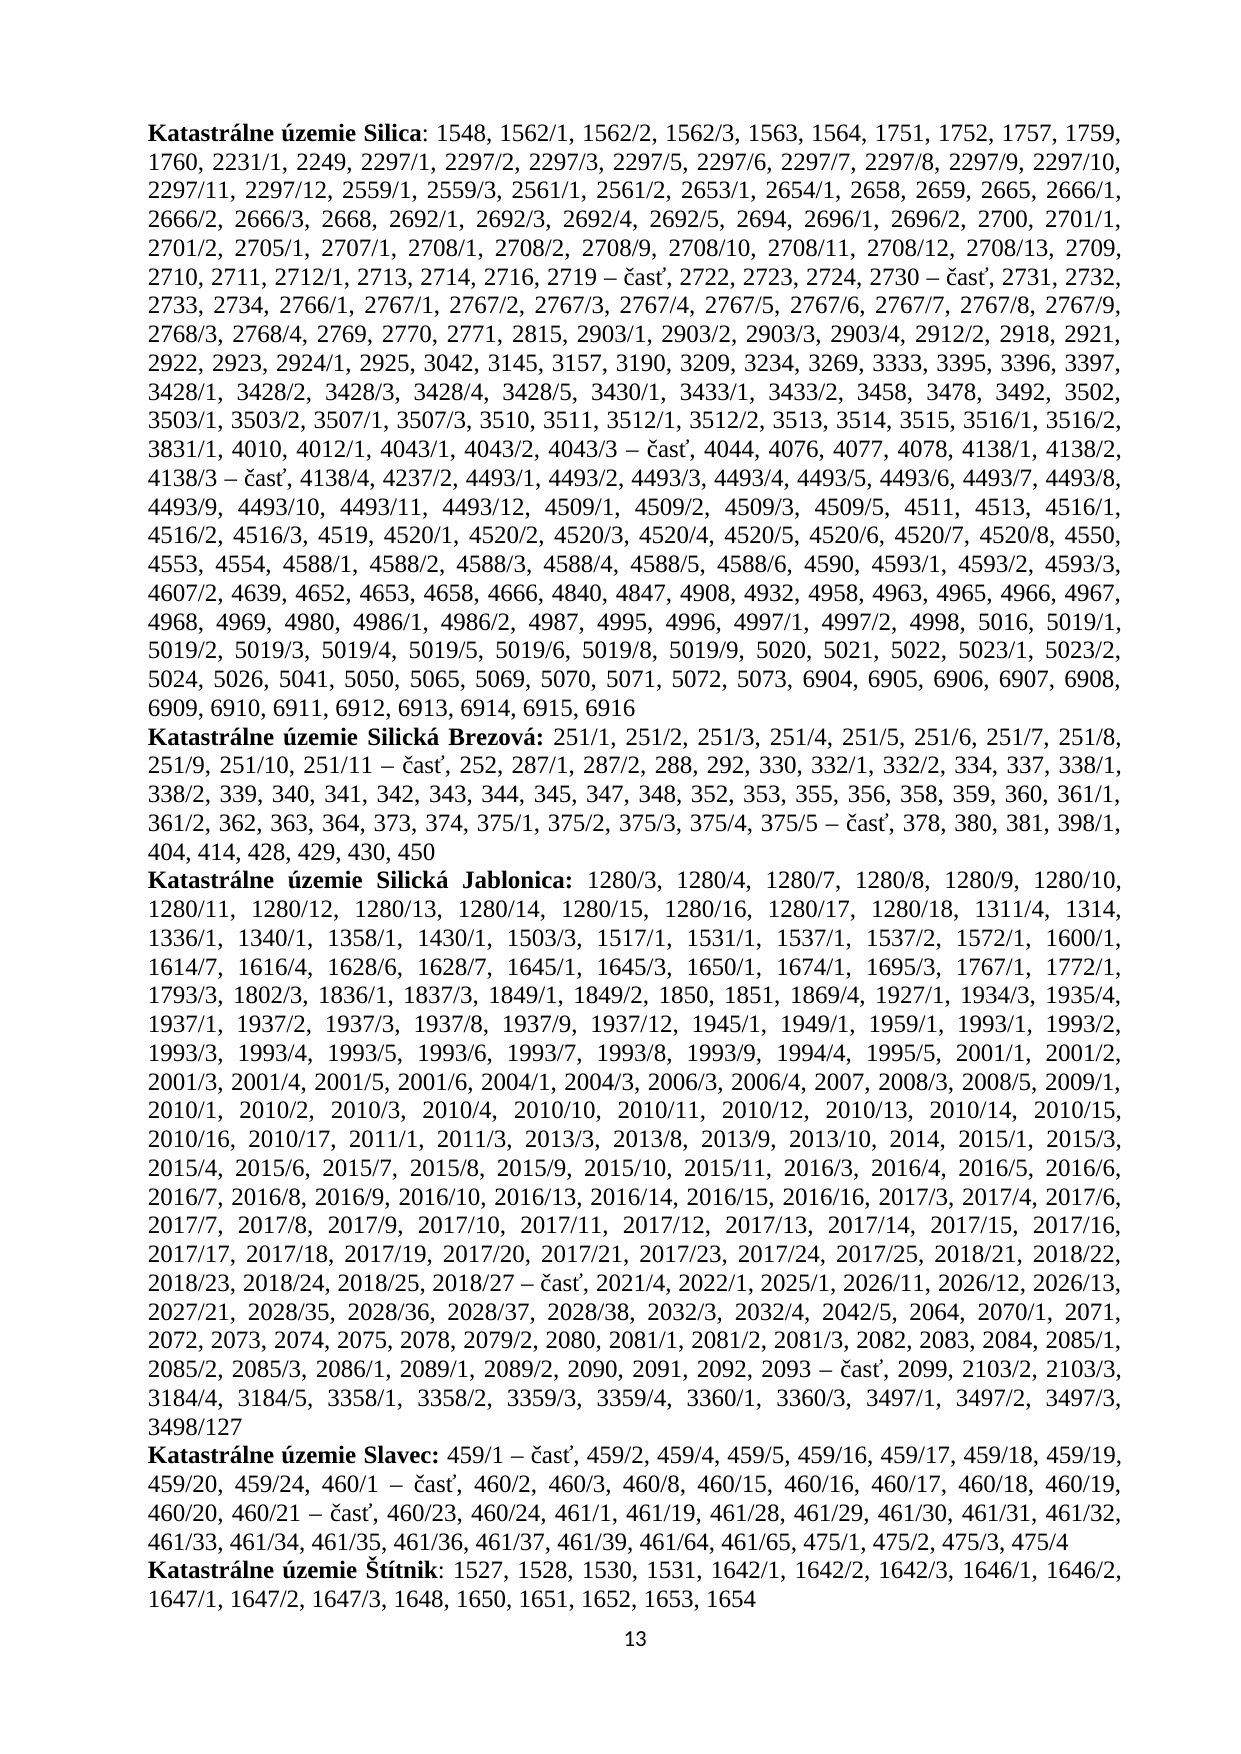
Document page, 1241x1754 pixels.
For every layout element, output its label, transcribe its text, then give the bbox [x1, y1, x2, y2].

text Katastrálne územie Silická Brezová: 251/1, 251/2, 251/3, 251/4, 251/5, 251/6, 251/7, 251/8, 251/9, 251/10, 251/11 – časť, 252, 287/1, 287/2, 288, 292, 330, 332/1, 332/2, 334, 337, 338/1, 338/2, 339, 340, 341, 342, 343, 344, 345, 347, 348, 352, 353, 355, 356, 358, 359, 360, 361/1, 361/2, 362, 363, 364, 373, 374, 375/1, 375/2, 375/3, 375/4, 375/5 – časť, 378, 380, 381, 398/1, 404, 414, 428, 429, 430, 450 [148, 722, 1122, 866]
text Katastrálne územie Silická Jablonica: 1280/3, 1280/4, 1280/7, 1280/8, 1280/9, 1280/10, 1280/11, 1280/12, 1280/13, 1280/14, 1280/15, 1280/16, 1280/17, 1280/18, 1311/4, 1314, 1336/1, 1340/1, 1358/1, 1430/1, 1503/3, 1517/1, 1531/1, 1537/1, 1537/2, 1572/1, 1600/1, 1614/7, 1616/4, 1628/6, 1628/7, 1645/1, 1645/3, 1650/1, 1674/1, 1695/3, 1767/1, 1772/1, 1793/3, 1802/3, 1836/1, 1837/3, 1849/1, 1849/2, 1850, 1851, 1869/4, 1927/1, 1934/3, 1935/4, 1937/1, 1937/2, 1937/3, 1937/8, 1937/9, 1937/12, 1945/1, 1949/1, 1959/1, 1993/1, 1993/2, 1993/3, 1993/4, 1993/5, 1993/6, 1993/7, 1993/8, 1993/9, 1994/4, 1995/5, 2001/1, 2001/2, 2001/3, 2001/4, 2001/5, 2001/6, 2004/1, 2004/3, 2006/3, 2006/4, 2007, 2008/3, 2008/5, 2009/1, 2010/1, 2010/2, 2010/3, 2010/4, 2010/10, 2010/11, 2010/12, 2010/13, 2010/14, 2010/15, 2010/16, 2010/17, 2011/1, 2011/3, 2013/3, 2013/8, 2013/9, 2013/10, 2014, 2015/1, 2015/3, 2015/4, 2015/6, 2015/7, 2015/8, 2015/9, 2015/10, 2015/11, 2016/3, 2016/4, 2016/5, 2016/6, 2016/7, 2016/8, 2016/9, 2016/10, 2016/13, 2016/14, 2016/15, 2016/16, 2017/3, 2017/4, 2017/6, 2017/7, 2017/8, 2017/9, 2017/10, 2017/11, 2017/12, 2017/13, 2017/14, 2017/15, 2017/16, 2017/17, 2017/18, 2017/19, 2017/20, 2017/21, 2017/23, 2017/24, 2017/25, 2018/21, 2018/22, 2018/23, 2018/24, 2018/25, 2018/27 – časť, 2021/4, 2022/1, 2025/1, 2026/11, 2026/12, 2026/13, 2027/21, 2028/35, 2028/36, 2028/37, 2028/38, 2032/3, 2032/4, 2042/5, 2064, 2070/1, 2071, 2072, 2073, 2074, 2075, 2078, 2079/2, 2080, 2081/1, 2081/2, 2081/3, 2082, 2083, 2084, 2085/1, 2085/2, 2085/3, 2086/1, 2089/1, 2089/2, 2090, 2091, 2092, 2093 – časť, 2099, 2103/2, 2103/3, 3184/4, 3184/5, 3358/1, 3358/2, 3359/3, 3359/4, 3360/1, 3360/3, 3497/1, 3497/2, 3497/3, 3498/127 [148, 866, 1122, 1441]
text Katastrálne územie Slavec: 459/1 – časť, 459/2, 459/4, 459/5, 459/16, 459/17, 459/18, 459/19, 459/20, 459/24, 460/1 – časť, 460/2, 460/3, 460/8, 460/15, 460/16, 460/17, 460/18, 460/19, 460/20, 460/21 – časť, 460/23, 460/24, 461/1, 461/19, 461/28, 461/29, 461/30, 461/31, 461/32, 461/33, 461/34, 461/35, 461/36, 461/37, 461/39, 461/64, 461/65, 475/1, 475/2, 475/3, 475/4 [148, 1441, 1122, 1556]
text Katastrálne územie Silica: 1548, 1562/1, 1562/2, 1562/3, 1563, 1564, 1751, 1752, 1757, 1759, 1760, 2231/1, 2249, 2297/1, 2297/2, 2297/3, 2297/5, 2297/6, 2297/7, 2297/8, 2297/9, 2297/10, 2297/11, 2297/12, 2559/1, 2559/3, 2561/1, 2561/2, 2653/1, 2654/1, 2658, 2659, 2665, 2666/1, 2666/2, 2666/3, 2668, 2692/1, 2692/3, 2692/4, 2692/5, 2694, 2696/1, 2696/2, 2700, 2701/1, 2701/2, 2705/1, 2707/1, 2708/1, 2708/2, 2708/9, 2708/10, 2708/11, 2708/12, 2708/13, 2709, 2710, 2711, 2712/1, 2713, 2714, 2716, 2719 – časť, 2722, 2723, 2724, 2730 – časť, 2731, 2732, 2733, 2734, 2766/1, 2767/1, 2767/2, 2767/3, 2767/4, 2767/5, 2767/6, 2767/7, 2767/8, 2767/9, 2768/3, 2768/4, 2769, 2770, 2771, 2815, 2903/1, 2903/2, 2903/3, 2903/4, 2912/2, 2918, 2921, 2922, 2923, 2924/1, 2925, 3042, 3145, 3157, 3190, 3209, 3234, 3269, 3333, 3395, 3396, 3397, 3428/1, 3428/2, 3428/3, 3428/4, 3428/5, 3430/1, 3433/1, 3433/2, 3458, 3478, 3492, 3502, 3503/1, 3503/2, 3507/1, 3507/3, 3510, 3511, 3512/1, 3512/2, 3513, 3514, 3515, 3516/1, 3516/2, 3831/1, 4010, 4012/1, 4043/1, 4043/2, 4043/3 – časť, 4044, 4076, 4077, 4078, 4138/1, 4138/2, 4138/3 – časť, 4138/4, 4237/2, 4493/1, 4493/2, 4493/3, 4493/4, 4493/5, 4493/6, 4493/7, 4493/8, 4493/9, 4493/10, 4493/11, 4493/12, 4509/1, 4509/2, 4509/3, 4509/5, 4511, 4513, 4516/1, 4516/2, 4516/3, 4519, 4520/1, 4520/2, 4520/3, 4520/4, 4520/5, 4520/6, 4520/7, 4520/8, 4550, 4553, 4554, 4588/1, 4588/2, 4588/3, 4588/4, 4588/5, 4588/6, 4590, 4593/1, 4593/2, 4593/3, 4607/2, 4639, 4652, 4653, 4658, 4666, 4840, 4847, 4908, 4932, 4958, 4963, 4965, 4966, 4967, 4968, 4969, 4980, 4986/1, 4986/2, 4987, 4995, 4996, 4997/1, 4997/2, 4998, 5016, 5019/1, 5019/2, 5019/3, 5019/4, 5019/5, 5019/6, 5019/8, 5019/9, 5020, 5021, 5022, 5023/1, 5023/2, 5024, 5026, 5041, 5050, 5065, 5069, 5070, 5071, 5072, 5073, 6904, 6905, 6906, 6907, 6908, 6909, 6910, 6911, 6912, 6913, 6914, 6915, 6916 [148, 118, 1122, 722]
text Katastrálne územie Štítnik: 1527, 1528, 1530, 1531, 1642/1, 1642/2, 1642/3, 1646/1, 1646/2, 1647/1, 1647/2, 1647/3, 1648, 1650, 1651, 1652, 1653, 1654 [148, 1556, 1122, 1613]
